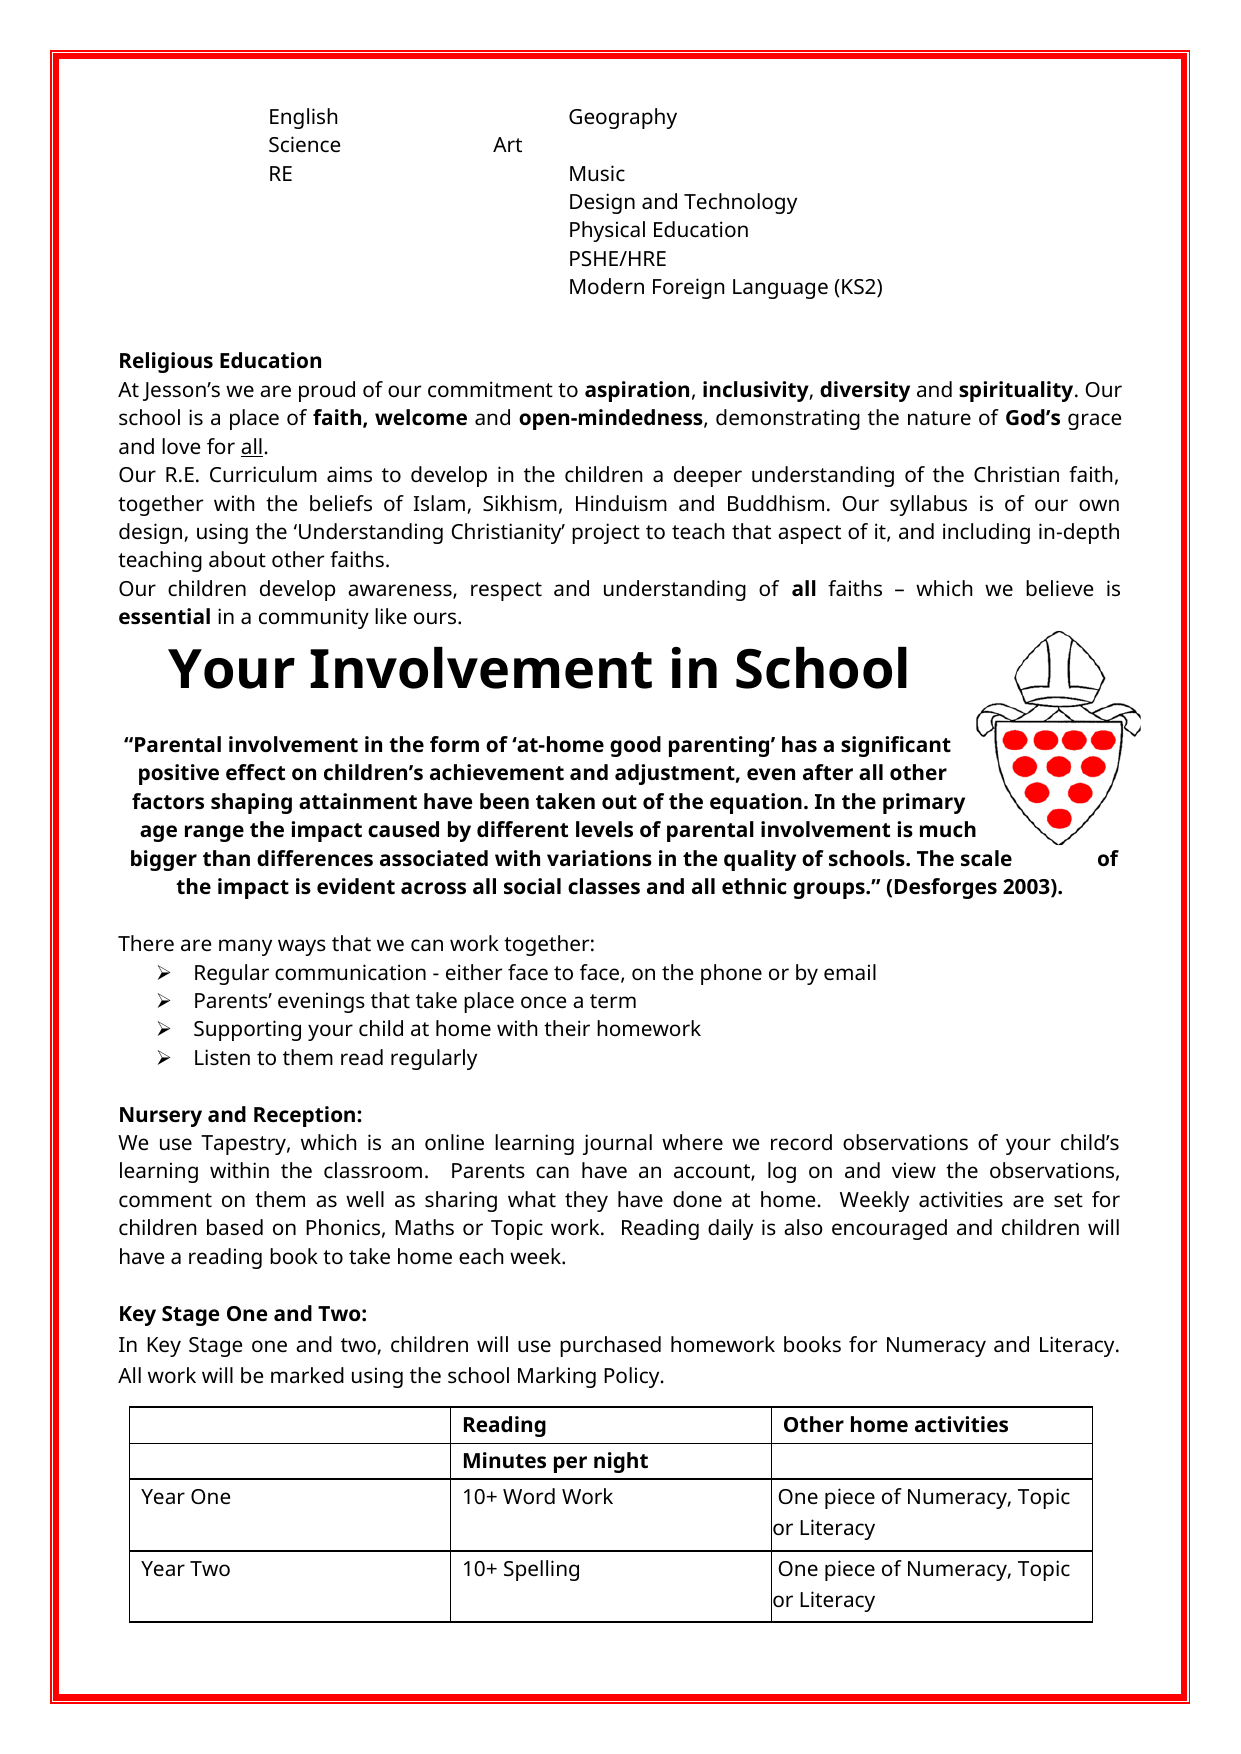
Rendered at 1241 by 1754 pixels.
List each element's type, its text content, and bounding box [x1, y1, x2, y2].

list Listen to them read regularly [156, 1043, 1122, 1071]
list Parents’ evenings that take place once a term [156, 986, 1122, 1014]
text Modern Foreign Language (KS2) [118, 272, 1122, 301]
table_cell Year One [130, 1480, 450, 1550]
table_cell 10+ Word Work [451, 1480, 771, 1550]
text RE Music [193, 159, 1122, 187]
text Key Stage One and Two: [118, 1299, 1122, 1327]
text There are many ways that we can work together: [118, 929, 1122, 958]
table_cell [130, 1444, 450, 1478]
table_header [130, 1408, 450, 1442]
text In Key Stage one and two, children will use purchased homework books for Numeracy and Literacy. All work will be marked using the school Marking Policy. [118, 1327, 1122, 1390]
text Our children develop awareness, respect and understanding of all faiths – which we believe is essential in a community like ours. [118, 574, 1122, 631]
table_cell [772, 1444, 1092, 1478]
table_cell 10+ Spelling [451, 1552, 771, 1621]
text PSHE/HRE [118, 244, 1122, 272]
text At Jesson’s we are proud of our commitment to aspiration, inclusivity, diversity and spirituality. Our school is a place of faith, welcome and open-mindedness, demonstrating the nature of God’s grace and love for all. [118, 375, 1122, 460]
text “Parental involvement in the form of ‘at-home good parenting’ has a significant positive effect on children’s achievement and adjustment, even after all other factors shaping attainment have been taken out of the equation. In the primary age range the impact caused by different levels of parental involvement is much bigger than differences associated with variations in the quality of schools. The scale of the impact is evident across all social classes and all ethnic groups.” (Desforges 2003). [118, 730, 1122, 901]
text Design and Technology [118, 187, 1122, 216]
text English Geography [118, 102, 1122, 130]
text Religious Education [118, 346, 1122, 375]
text Science Art [193, 130, 1122, 159]
picture [975, 630, 1141, 844]
list Supporting your child at home with their homework [156, 1014, 1122, 1043]
list Regular communication - either face to face, on the phone or by email [156, 958, 1122, 986]
text Your Involvement in School [118, 631, 1045, 704]
table_cell One piece of Numeracy, Topic or Literacy [772, 1552, 1092, 1621]
table_header Other home activities [772, 1408, 1092, 1442]
text Your Involvement in School [1070, 631, 1122, 688]
table_cell One piece of Numeracy, Topic or Literacy [772, 1480, 1092, 1550]
text We use Tapestry, which is an online learning journal where we record observations of your child’s learning within the classroom. Parents can have an account, log on and view the observations, comment on them as well as sharing what they have done at home. Weekly activities are set for children based on Phonics, Maths or Topic work. Reading daily is also encouraged and children will have a reading book to take home each week. [118, 1128, 1122, 1270]
text Our R.E. Curriculum aims to develop in the children a deeper understanding of the Christian faith, together with the beliefs of Islam, Sikhism, Hinduism and Buddhism. Our syllabus is of our own design, using the ‘Understanding Christianity’ project to teach that aspect of it, and including in-depth teaching about other faiths. [118, 460, 1122, 574]
table_header Reading [451, 1408, 771, 1442]
text Nursery and Reception: [118, 1100, 1122, 1128]
table_cell Year Two [130, 1552, 450, 1621]
text Physical Education [118, 216, 1122, 244]
table_cell Minutes per night [451, 1444, 771, 1478]
